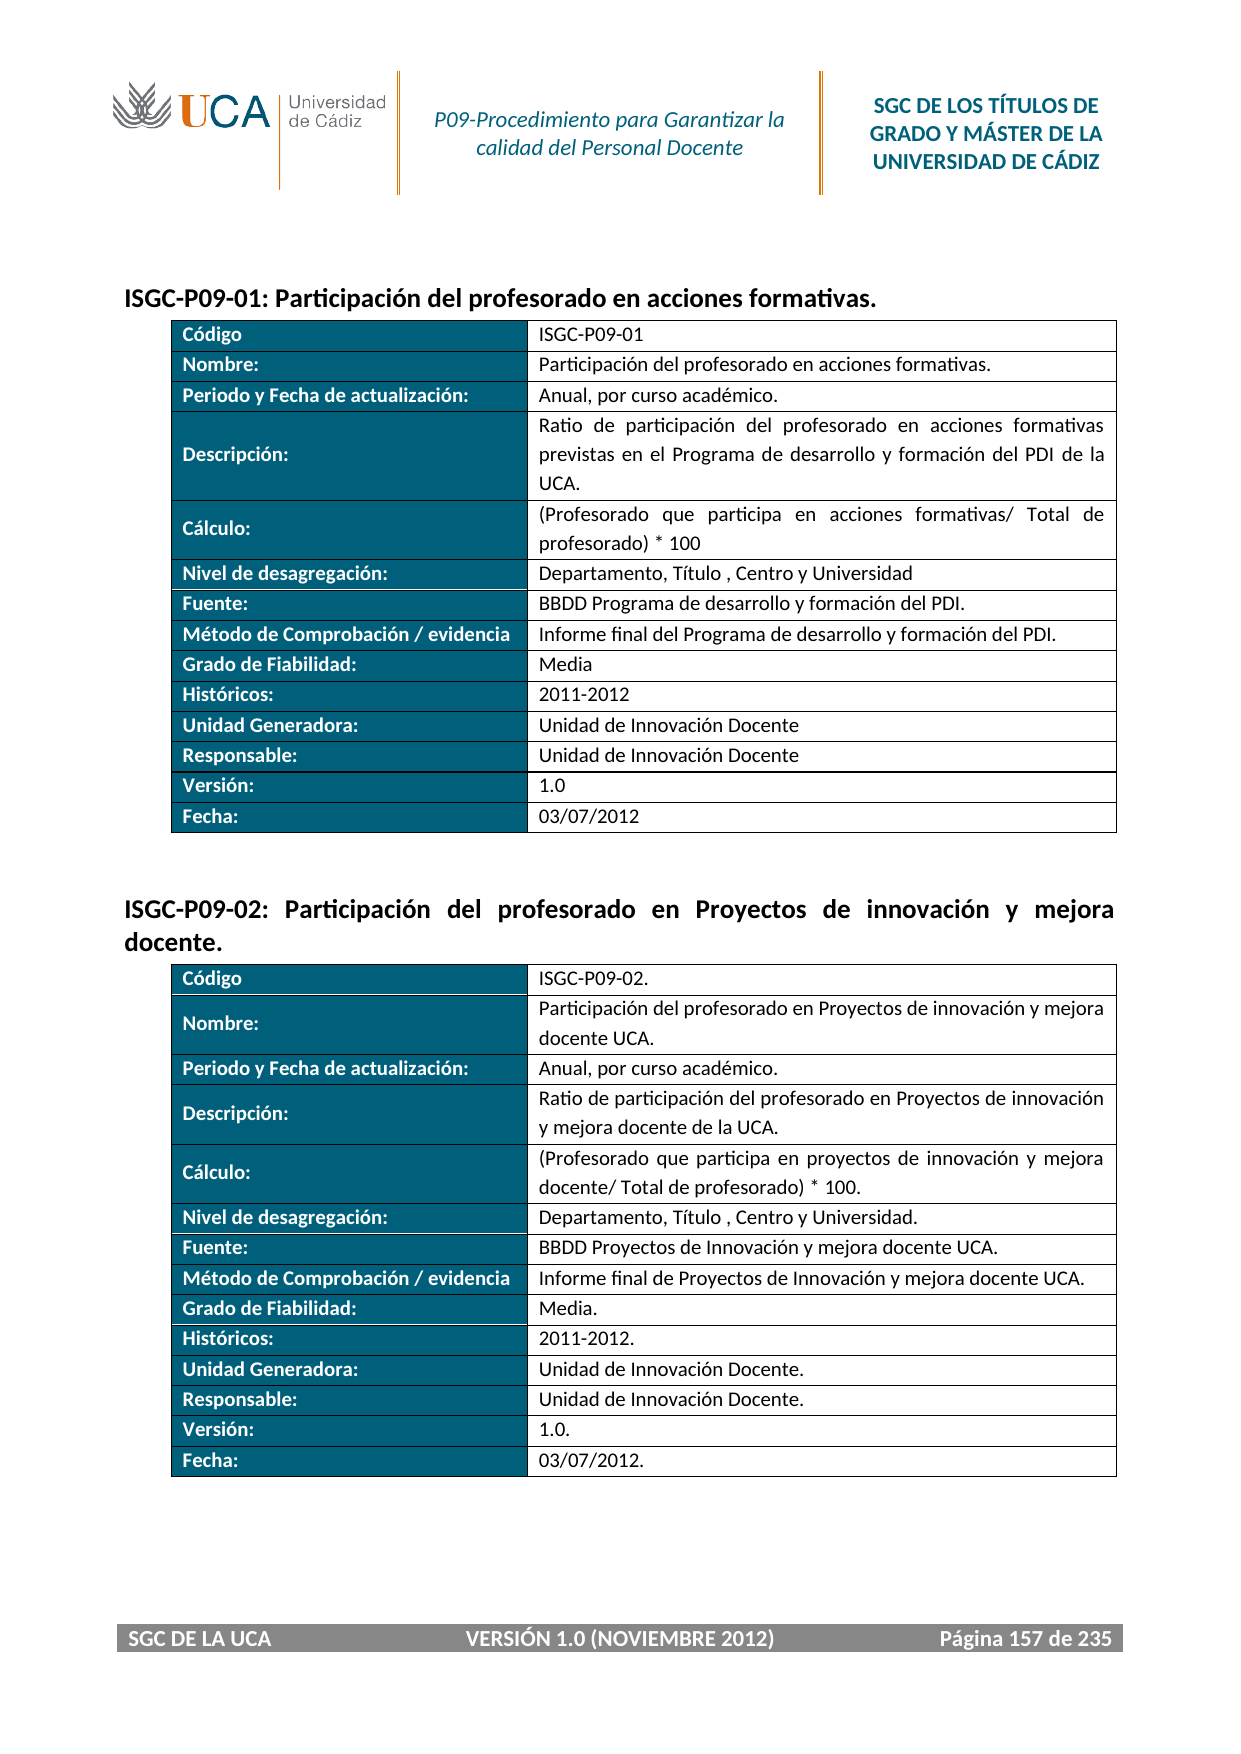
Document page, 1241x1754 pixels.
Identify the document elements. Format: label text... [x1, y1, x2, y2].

table_cell Responsable: [172, 742, 527, 771]
table_cell Unidad de Innovación Docente. [528, 1386, 1116, 1415]
table_header ISGC-P09-02. [528, 965, 1116, 994]
table_cell Departamento, Título , Centro y Universidad. [528, 1204, 1116, 1233]
table_cell Cálculo: [172, 1145, 527, 1203]
table_cell Método de Comprobación / evidencia [172, 621, 527, 650]
table_cell Unidad Generadora: [172, 1356, 527, 1385]
table_cell Media. [528, 1295, 1116, 1324]
table_cell Unidad de Innovación Docente [528, 742, 1116, 771]
table_cell (Profesorado que participa en proyectos de innovación y mejora docente/ Total de profesorado) * 100. [528, 1145, 1116, 1203]
table_cell Nivel de desagregación: [172, 560, 527, 589]
table_cell Periodo y Fecha de actualización: [172, 382, 527, 411]
table_cell Nombre: [172, 996, 527, 1054]
table_cell (Profesorado que participa en acciones formativas/ Total de profesorado) * 100 [528, 501, 1116, 559]
table_cell Versión: [172, 1416, 527, 1446]
table_header Código [172, 321, 527, 351]
picture [110, 77, 391, 195]
table_cell 03/07/2012 [528, 803, 1116, 832]
table_cell Ratio de participación del profesorado en Proyectos de innovación y mejora docente de la UCA. [528, 1085, 1116, 1144]
table_cell 2011-2012. [528, 1326, 1116, 1355]
subtitle ISGC-P09-02: Participación del profesorado en Proyectos de innovación y mejora docente. [124, 892, 1116, 958]
table_cell Periodo y Fecha de actualización: [172, 1055, 527, 1084]
table_cell Informe final de Proyectos de Innovación y mejora docente UCA. [528, 1265, 1116, 1294]
table_cell Fuente: [172, 1235, 527, 1264]
table_cell Históricos: [172, 1326, 527, 1355]
table_cell Informe final del Programa de desarrollo y formación del PDI. [528, 621, 1116, 650]
table_cell 1.0. [528, 1416, 1116, 1446]
table_cell Unidad de Innovación Docente [528, 712, 1116, 741]
table_cell BBDD Proyectos de Innovación y mejora docente UCA. [528, 1235, 1116, 1264]
table_cell Método de Comprobación / evidencia [172, 1265, 527, 1294]
table_cell Participación del profesorado en Proyectos de innovación y mejora docente UCA. [528, 996, 1116, 1054]
table_cell Versión: [172, 773, 527, 802]
table_header Código [172, 965, 527, 994]
table_cell Unidad Generadora: [172, 712, 527, 741]
table_cell Anual, por curso académico. [528, 382, 1116, 411]
table_cell Responsable: [172, 1386, 527, 1415]
table_cell Fecha: [172, 1447, 527, 1476]
table_cell 03/07/2012. [528, 1447, 1116, 1476]
table_cell Cálculo: [172, 501, 527, 559]
table_cell 1.0 [528, 773, 1116, 802]
table_cell Fuente: [172, 591, 527, 620]
table_cell Descripción: [172, 1085, 527, 1144]
table_cell Grado de Fiabilidad: [172, 651, 527, 681]
table_cell Media [528, 651, 1116, 681]
subtitle ISGC-P09-01: Participación del profesorado en acciones formativas. [124, 281, 1116, 314]
table_cell Históricos: [172, 682, 527, 711]
table_cell Anual, por curso académico. [528, 1055, 1116, 1084]
table_cell Nombre: [172, 352, 527, 381]
table_cell Descripción: [172, 412, 527, 500]
table_cell Unidad de Innovación Docente. [528, 1356, 1116, 1385]
table_cell Nivel de desagregación: [172, 1204, 527, 1233]
table_cell Departamento, Título , Centro y Universidad [528, 560, 1116, 589]
table_cell Fecha: [172, 803, 527, 832]
table_header ISGC-P09-01 [528, 321, 1116, 351]
table_cell Participación del profesorado en acciones formativas. [528, 352, 1116, 381]
table_cell Grado de Fiabilidad: [172, 1295, 527, 1324]
table_cell 2011-2012 [528, 682, 1116, 711]
table_cell Ratio de participación del profesorado en acciones formativas previstas en el Programa de desarrollo y formación del PDI de la UCA. [528, 412, 1116, 500]
table_cell BBDD Programa de desarrollo y formación del PDI. [528, 591, 1116, 620]
